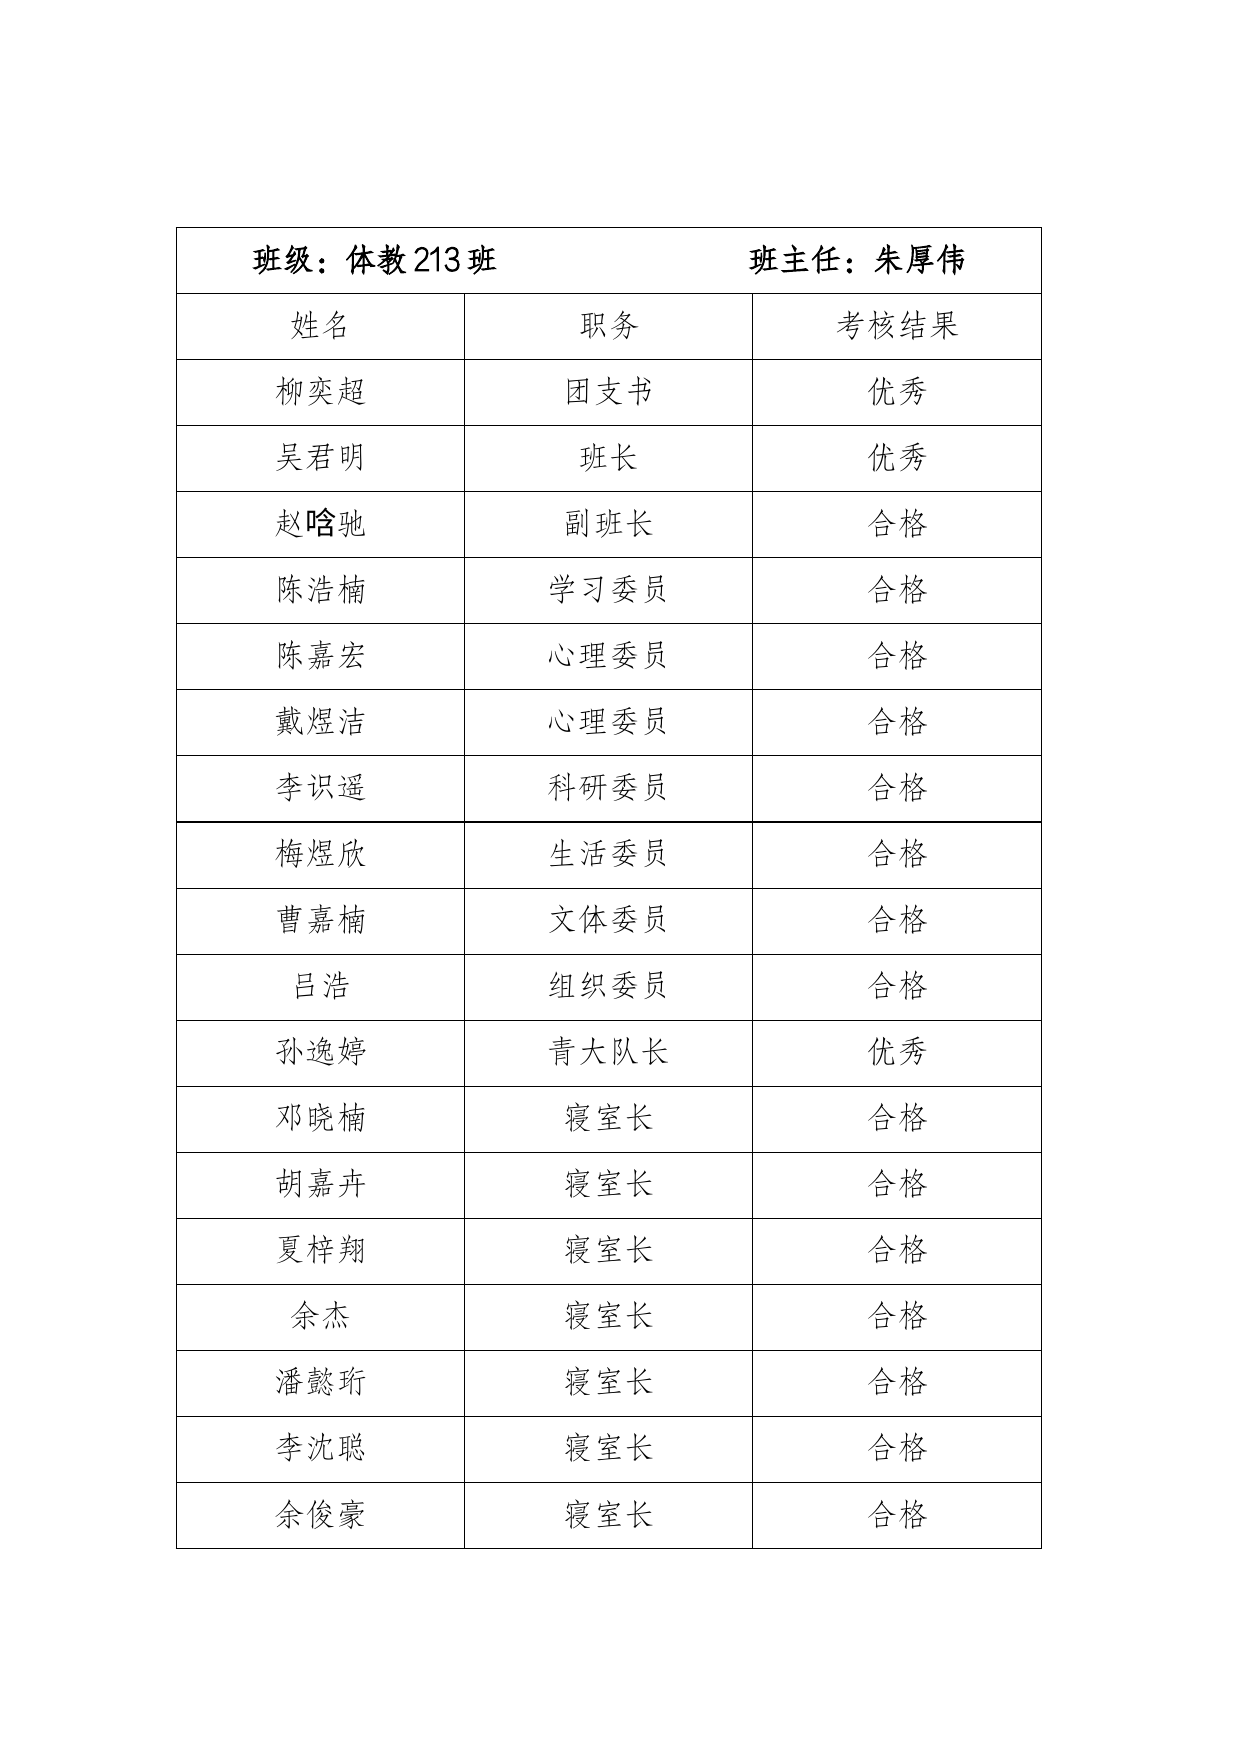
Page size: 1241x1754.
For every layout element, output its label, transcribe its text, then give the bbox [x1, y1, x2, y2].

table_cell 梅煜欣 [177, 823, 464, 887]
table_cell 寝室长 [465, 1285, 752, 1350]
table_cell 团支书 [465, 360, 752, 425]
table_header 班级：体教213班 班主任：朱厚伟 [177, 228, 1041, 293]
table_cell 考核结果 [753, 294, 1041, 359]
table_cell 合格 [753, 1417, 1041, 1482]
table_cell 合格 [753, 823, 1041, 887]
table_cell 优秀 [753, 426, 1041, 491]
table_cell 余杰 [177, 1285, 464, 1350]
table_cell 学习委员 [465, 558, 752, 623]
table_cell 副班长 [465, 492, 752, 557]
table_cell 优秀 [753, 360, 1041, 425]
table_cell 合格 [753, 1087, 1041, 1152]
table_cell 合格 [753, 756, 1041, 821]
table_cell 夏梓翔 [177, 1219, 464, 1284]
table_cell 合格 [753, 1153, 1041, 1218]
table_cell 寝室长 [465, 1417, 752, 1482]
table_cell 赵唅驰 [177, 492, 464, 557]
table_cell 胡嘉卉 [177, 1153, 464, 1218]
table_cell 组织委员 [465, 955, 752, 1019]
table_cell 陈浩楠 [177, 558, 464, 623]
table_cell 曹嘉楠 [177, 889, 464, 953]
table_cell 潘懿珩 [177, 1351, 464, 1416]
table_cell 寝室长 [465, 1153, 752, 1218]
table_cell 合格 [753, 1483, 1041, 1548]
table_cell 合格 [753, 1351, 1041, 1416]
table_cell 柳奕超 [177, 360, 464, 425]
table_cell 寝室长 [465, 1219, 752, 1284]
table_cell 李识遥 [177, 756, 464, 821]
table_cell 合格 [753, 1285, 1041, 1350]
table_cell 合格 [753, 624, 1041, 689]
table_cell 心理委员 [465, 624, 752, 689]
table_cell 戴煜洁 [177, 690, 464, 755]
table_cell 吕浩 [177, 955, 464, 1019]
table_cell 寝室长 [465, 1087, 752, 1152]
table_cell 合格 [753, 558, 1041, 623]
table_cell 姓名 [177, 294, 464, 359]
table_cell 优秀 [753, 1021, 1041, 1086]
table_cell 生活委员 [465, 823, 752, 887]
table_cell 孙逸婷 [177, 1021, 464, 1086]
table_cell 吴君明 [177, 426, 464, 491]
table_cell 寝室长 [465, 1351, 752, 1416]
table_cell 青大队长 [465, 1021, 752, 1086]
table_cell 合格 [753, 690, 1041, 755]
table_cell 合格 [753, 955, 1041, 1019]
table_cell 科研委员 [465, 756, 752, 821]
table_cell 合格 [753, 1219, 1041, 1284]
table_cell 寝室长 [465, 1483, 752, 1548]
table_cell 合格 [753, 889, 1041, 953]
table_cell 余俊豪 [177, 1483, 464, 1548]
table_cell 李沈聪 [177, 1417, 464, 1482]
table_cell 合格 [753, 492, 1041, 557]
table_cell 职务 [465, 294, 752, 359]
table_cell 邓晓楠 [177, 1087, 464, 1152]
table_cell 心理委员 [465, 690, 752, 755]
table_cell 陈嘉宏 [177, 624, 464, 689]
table_cell 班长 [465, 426, 752, 491]
table_cell 文体委员 [465, 889, 752, 953]
